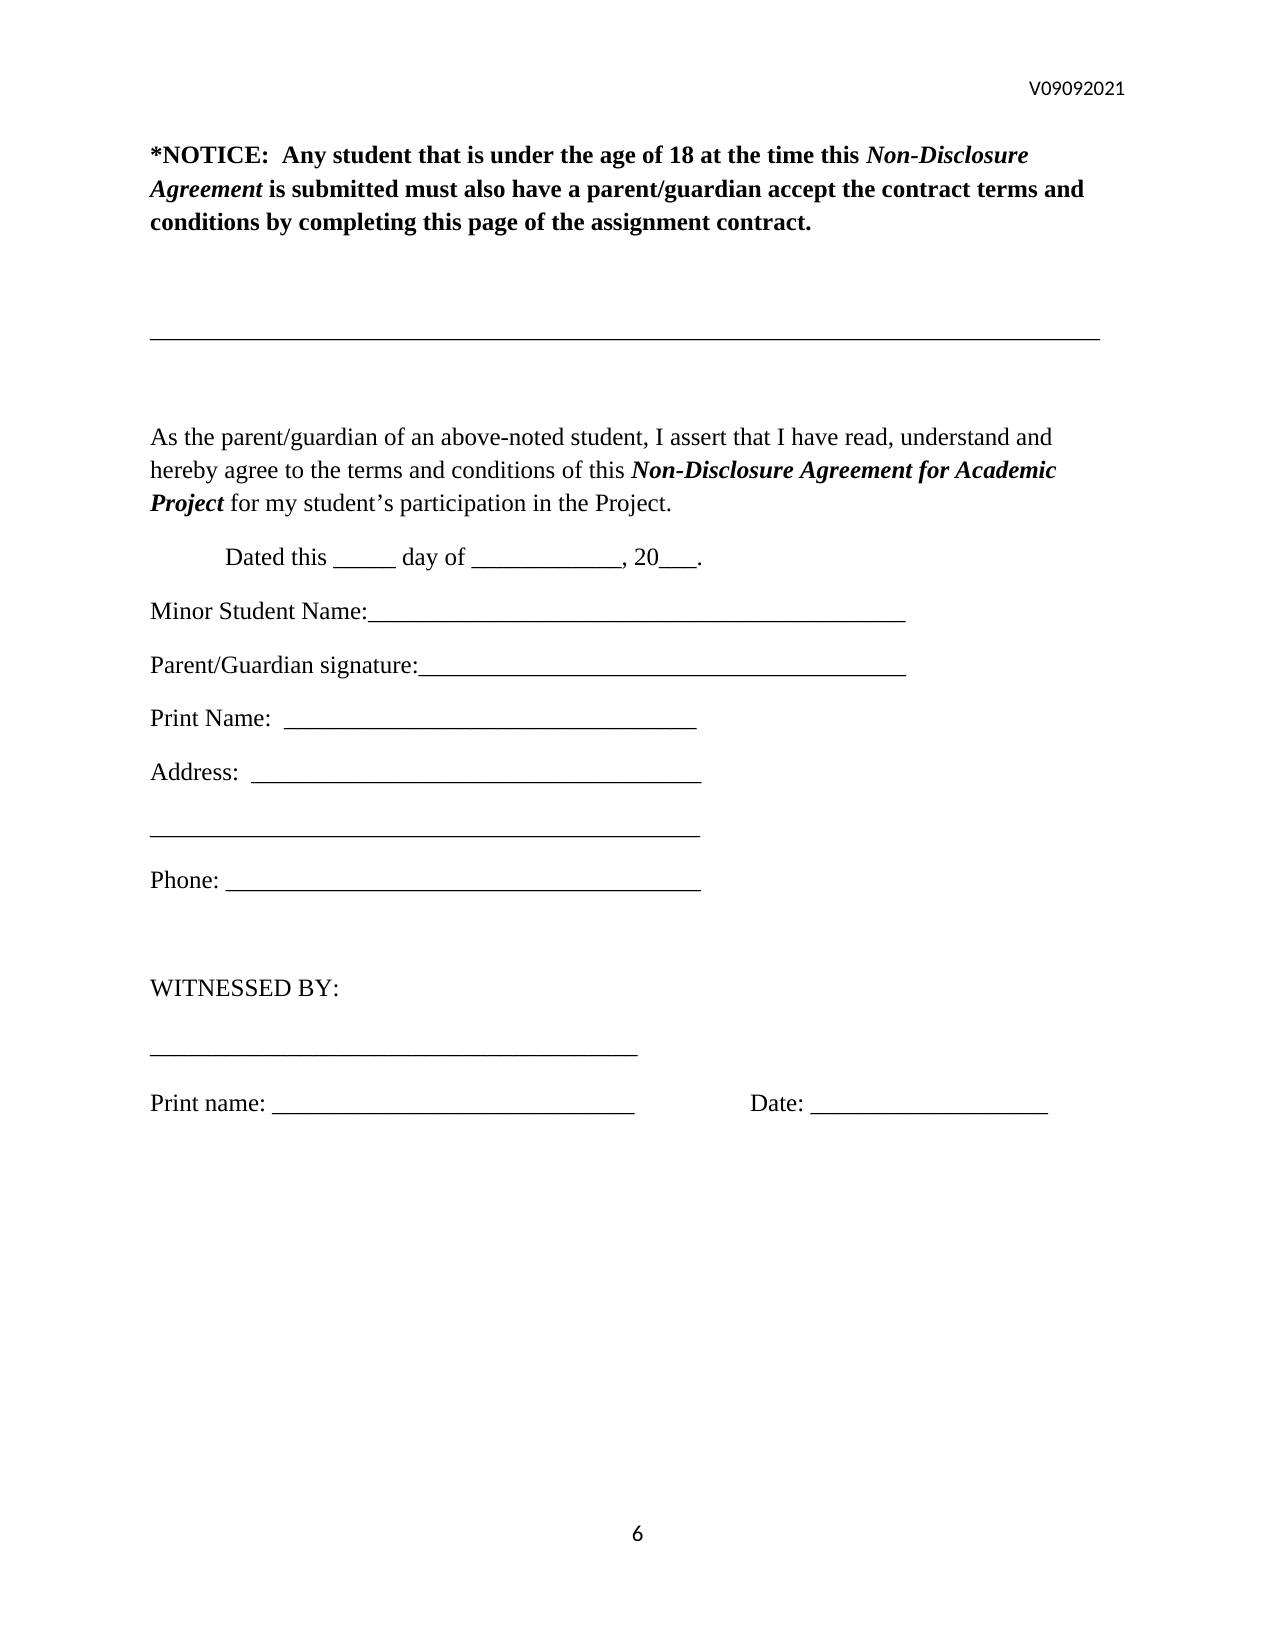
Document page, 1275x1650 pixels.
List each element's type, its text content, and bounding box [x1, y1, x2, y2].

text Minor Student Name:___________________________________________ [150, 596, 1125, 624]
text ____________________________________________________________________________ [150, 314, 1125, 343]
text Print name: _____________________________ Date: ___________________ [150, 1088, 1125, 1117]
text Address: ____________________________________ [150, 757, 1125, 786]
text WITNESSED BY: [150, 973, 1125, 1002]
text _______________________________________ [150, 1030, 1125, 1059]
text *NOTICE: Any student that is under the age of 18 at the time this Non-Disclosure Agreement is submitted must also have a parent/guardian accept the contract terms and conditions by completing this page of the assignment contract. [150, 141, 1125, 235]
text Phone: ______________________________________ [150, 865, 1125, 894]
text Print Name: _________________________________ [150, 703, 1125, 732]
text Parent/Guardian signature:_______________________________________ [150, 650, 1125, 678]
text As the parent/guardian of an above-noted student, I assert that I have read, understand and hereby agree to the terms and conditions of this Non-Disclosure Agreement for Academic Project for my student’s participation in the Project. [150, 422, 1125, 517]
text Dated this _____ day of ____________, 20___. [150, 542, 1125, 571]
text ____________________________________________ [150, 811, 1125, 840]
